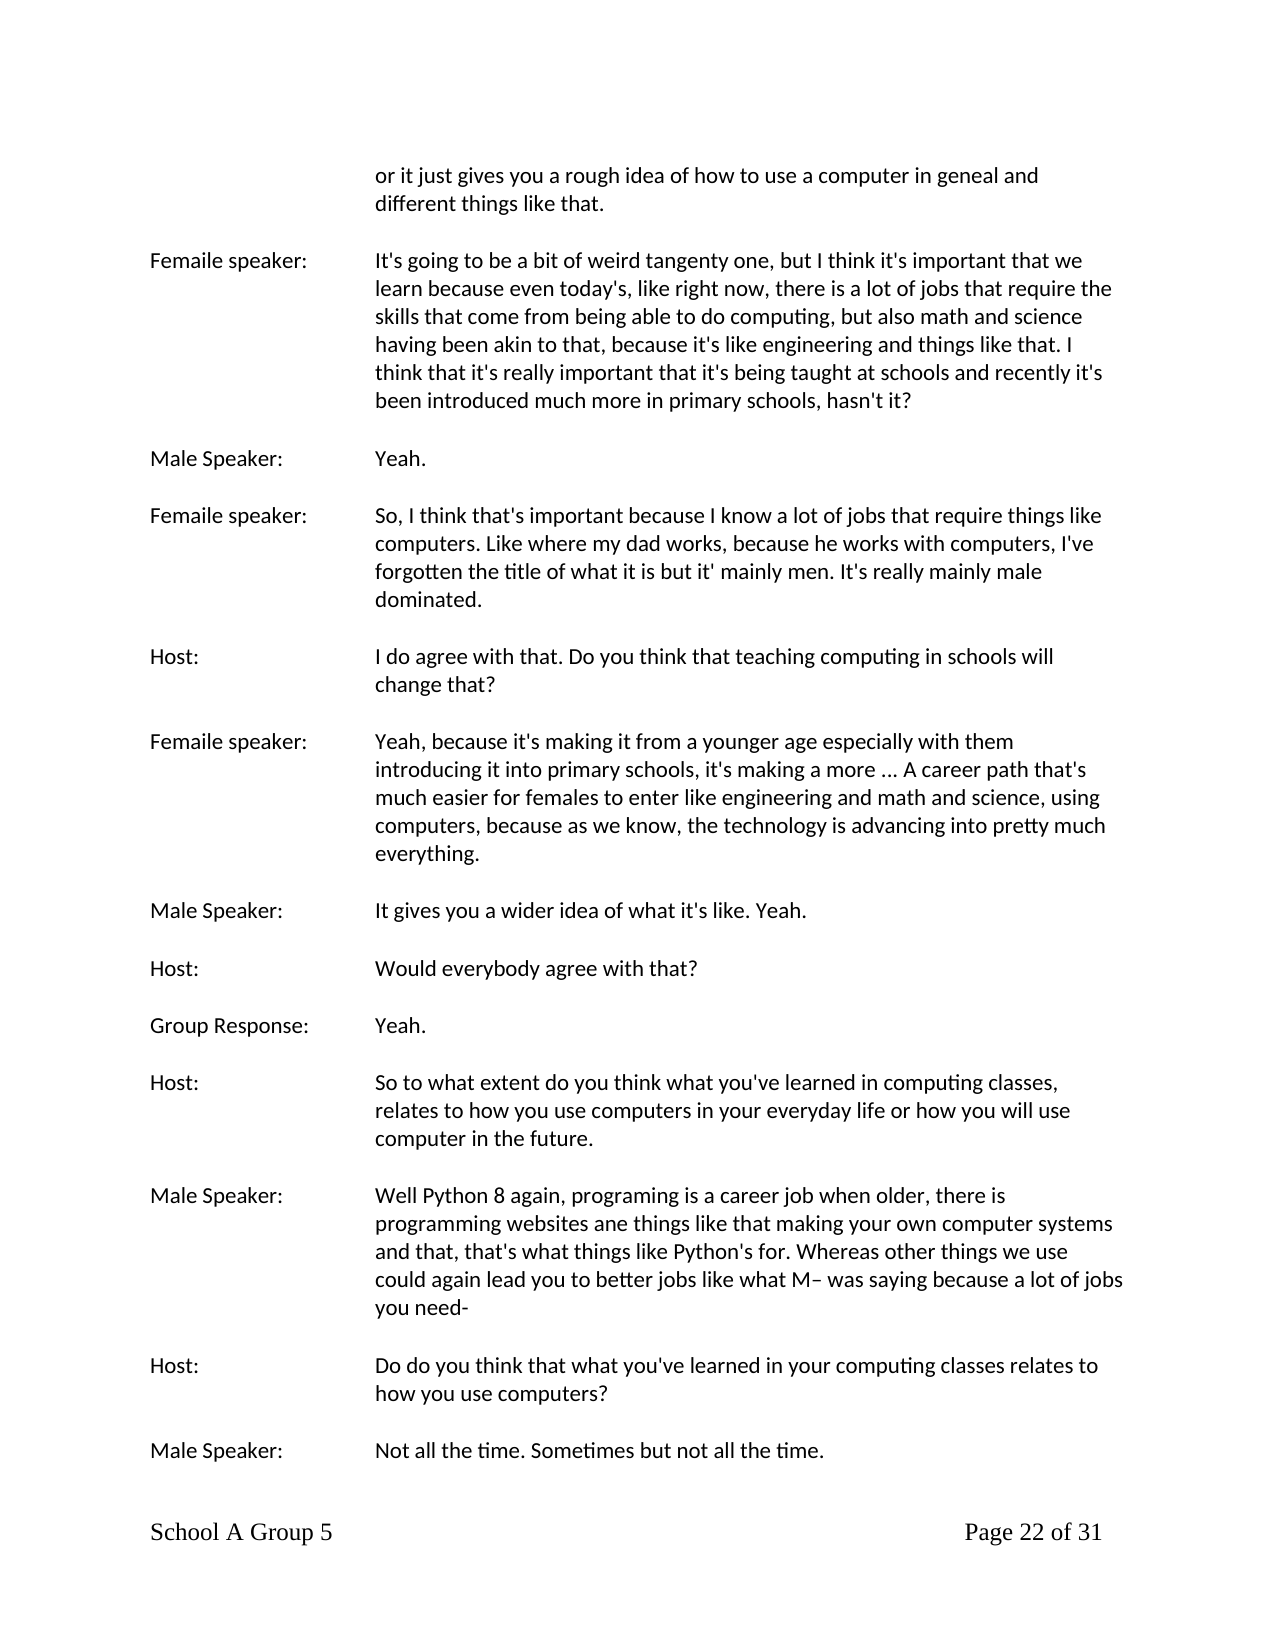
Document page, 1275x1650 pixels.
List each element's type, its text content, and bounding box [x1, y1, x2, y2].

text Host: Would everybody agree with that? [150, 954, 1125, 982]
text Group Response: Yeah. [150, 1011, 1125, 1039]
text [150, 161, 1125, 217]
text Male Speaker: Yeah. [150, 444, 1125, 472]
text Femaile speaker: Yeah, because it's making it from a younger age especially with them introducing it into primary schools, it's making a more ... A career path that's much easier for females to enter like engineering and math and science, using computers, because as we know, the technology is advancing into pretty much everything. [150, 727, 1125, 867]
text Femaile speaker: So, I think that's important because I know a lot of jobs that require things like computers. Like where my dad works, because he works with computers, I've forgotten the title of what it is but it' mainly men. It's really mainly male dominated. [150, 501, 1125, 613]
text Male Speaker: It gives you a wider idea of what it's like. Yeah. [150, 897, 1125, 925]
text Host: Do do you think that what you've learned in your computing classes relates to how you use computers? [150, 1351, 1125, 1407]
text Male Speaker: Well Python 8 again, programing is a career job when older, there is programming websites ane things like that making your own computer systems and that, that's what things like Python's for. Whereas other things we use could again lead you to better jobs like what M– was saying because a lot of jobs you need- [150, 1181, 1125, 1322]
text Host: So to what extent do you think what you've learned in computing classes, relates to how you use computers in your everyday life or how you will use computer in the future. [150, 1068, 1125, 1152]
text Host: I do agree with that. Do you think that teaching computing in schools will change that? [150, 642, 1125, 698]
text Femaile speaker: It's going to be a bit of weird tangenty one, but I think it's important that we learn because even today's, like right now, there is a lot of jobs that require the skills that come from being able to do computing, but also math and science having been akin to that, because it's like engineering and things like that. I think that it's really important that it's being taught at schools and recently it's been introduced much more in primary schools, hasn't it? [150, 246, 1125, 414]
text Male Speaker: Not all the time. Sometimes but not all the time. [150, 1436, 1125, 1464]
